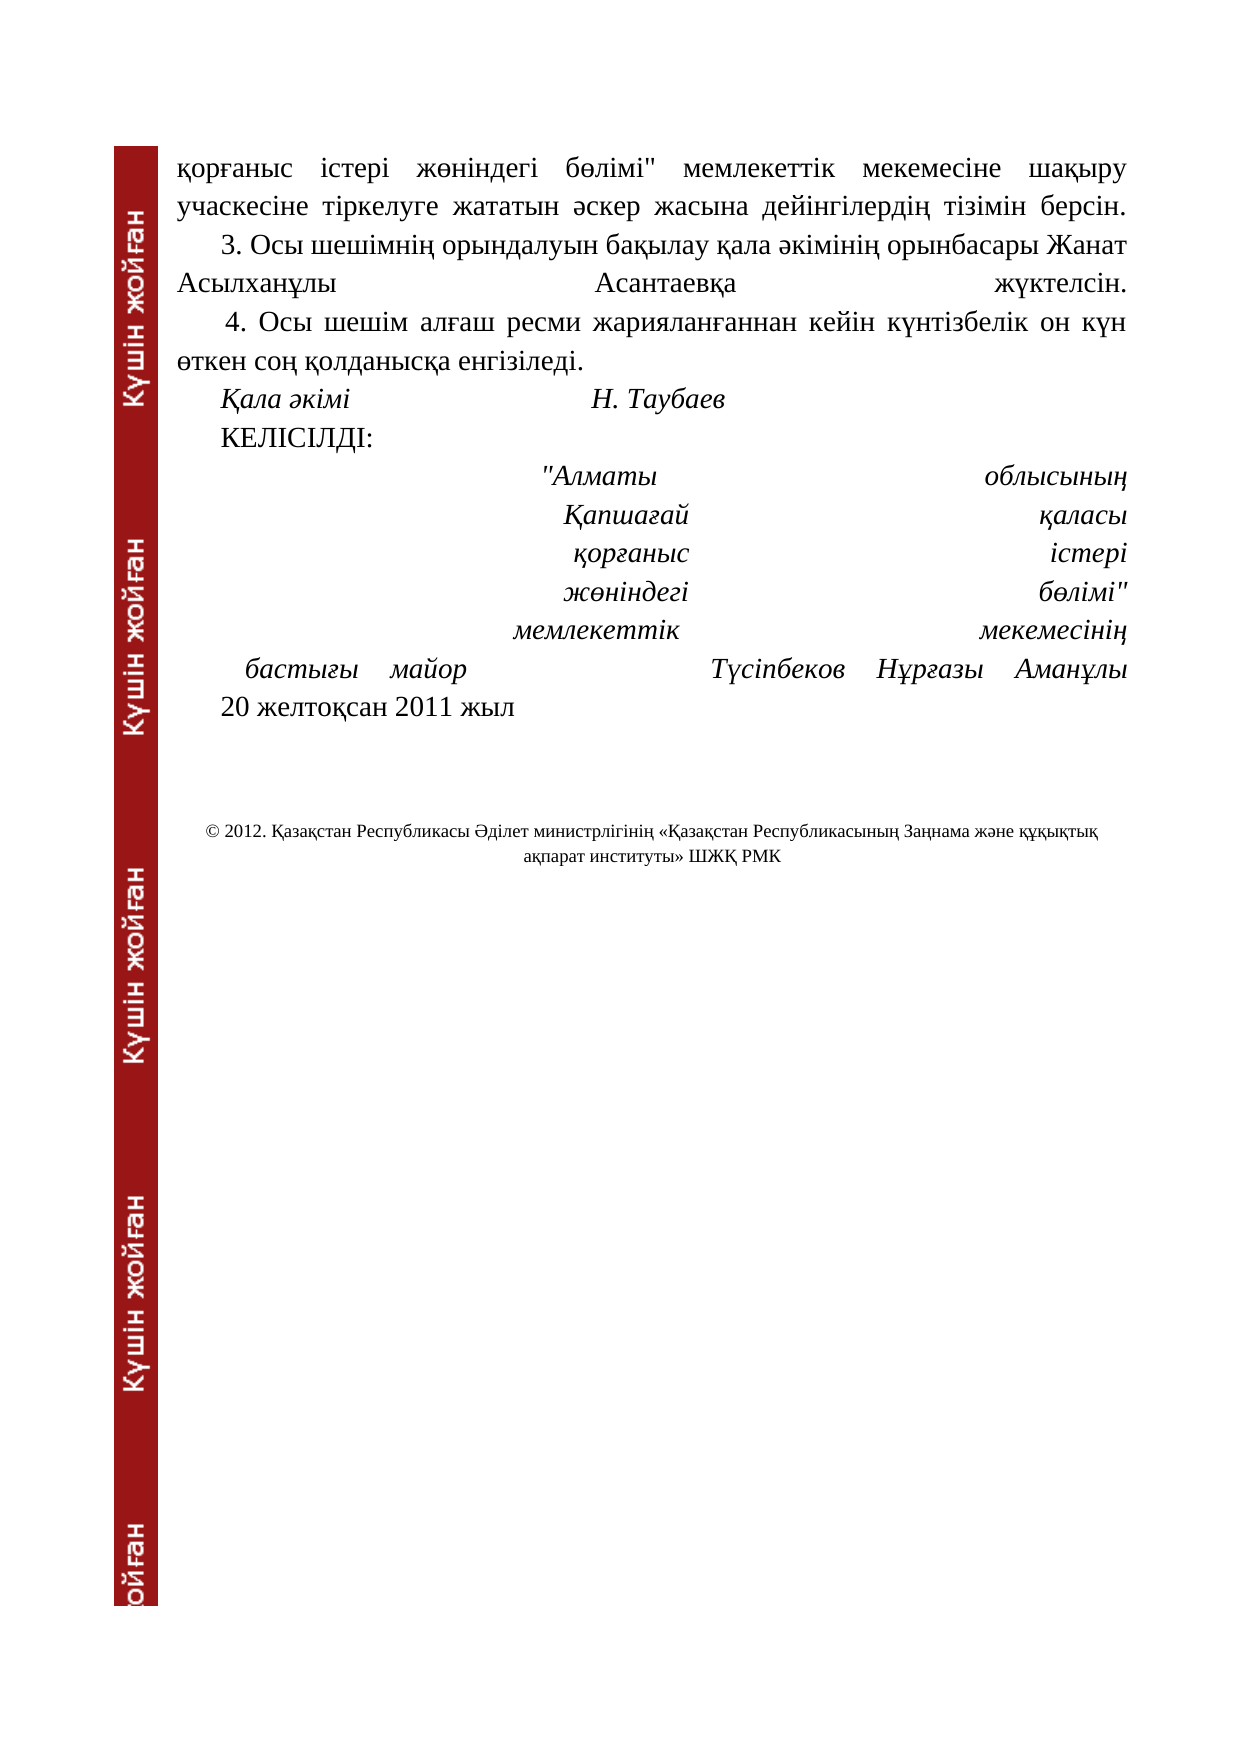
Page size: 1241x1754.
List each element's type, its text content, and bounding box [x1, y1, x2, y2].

text © 2012. Қазақстан Республикасы Әділет министрлігінің «Қазақстан Республикасының Заңнама және құқықтық ақпарат институты» ШЖҚ РМК [112, 820, 1128, 866]
picture [114, 866, 158, 1606]
text Қала әкімі Н. Таубаев [112, 381, 1128, 415]
picture [114, 453, 158, 458]
text КЕЛІСІЛДІ: [112, 420, 1128, 453]
text "Алматы облысының Қапшағай қаласы қорғаныс істері жөніндегі бөлімі" мемлекеттік мекемесінің бастығы майор Түсіпбеков Нұрғазы Аманұлы 20 желтоқсан 2011 жыл [112, 458, 1128, 723]
picture [114, 723, 158, 820]
picture [114, 146, 158, 150]
picture [114, 415, 158, 420]
picture [114, 376, 158, 381]
